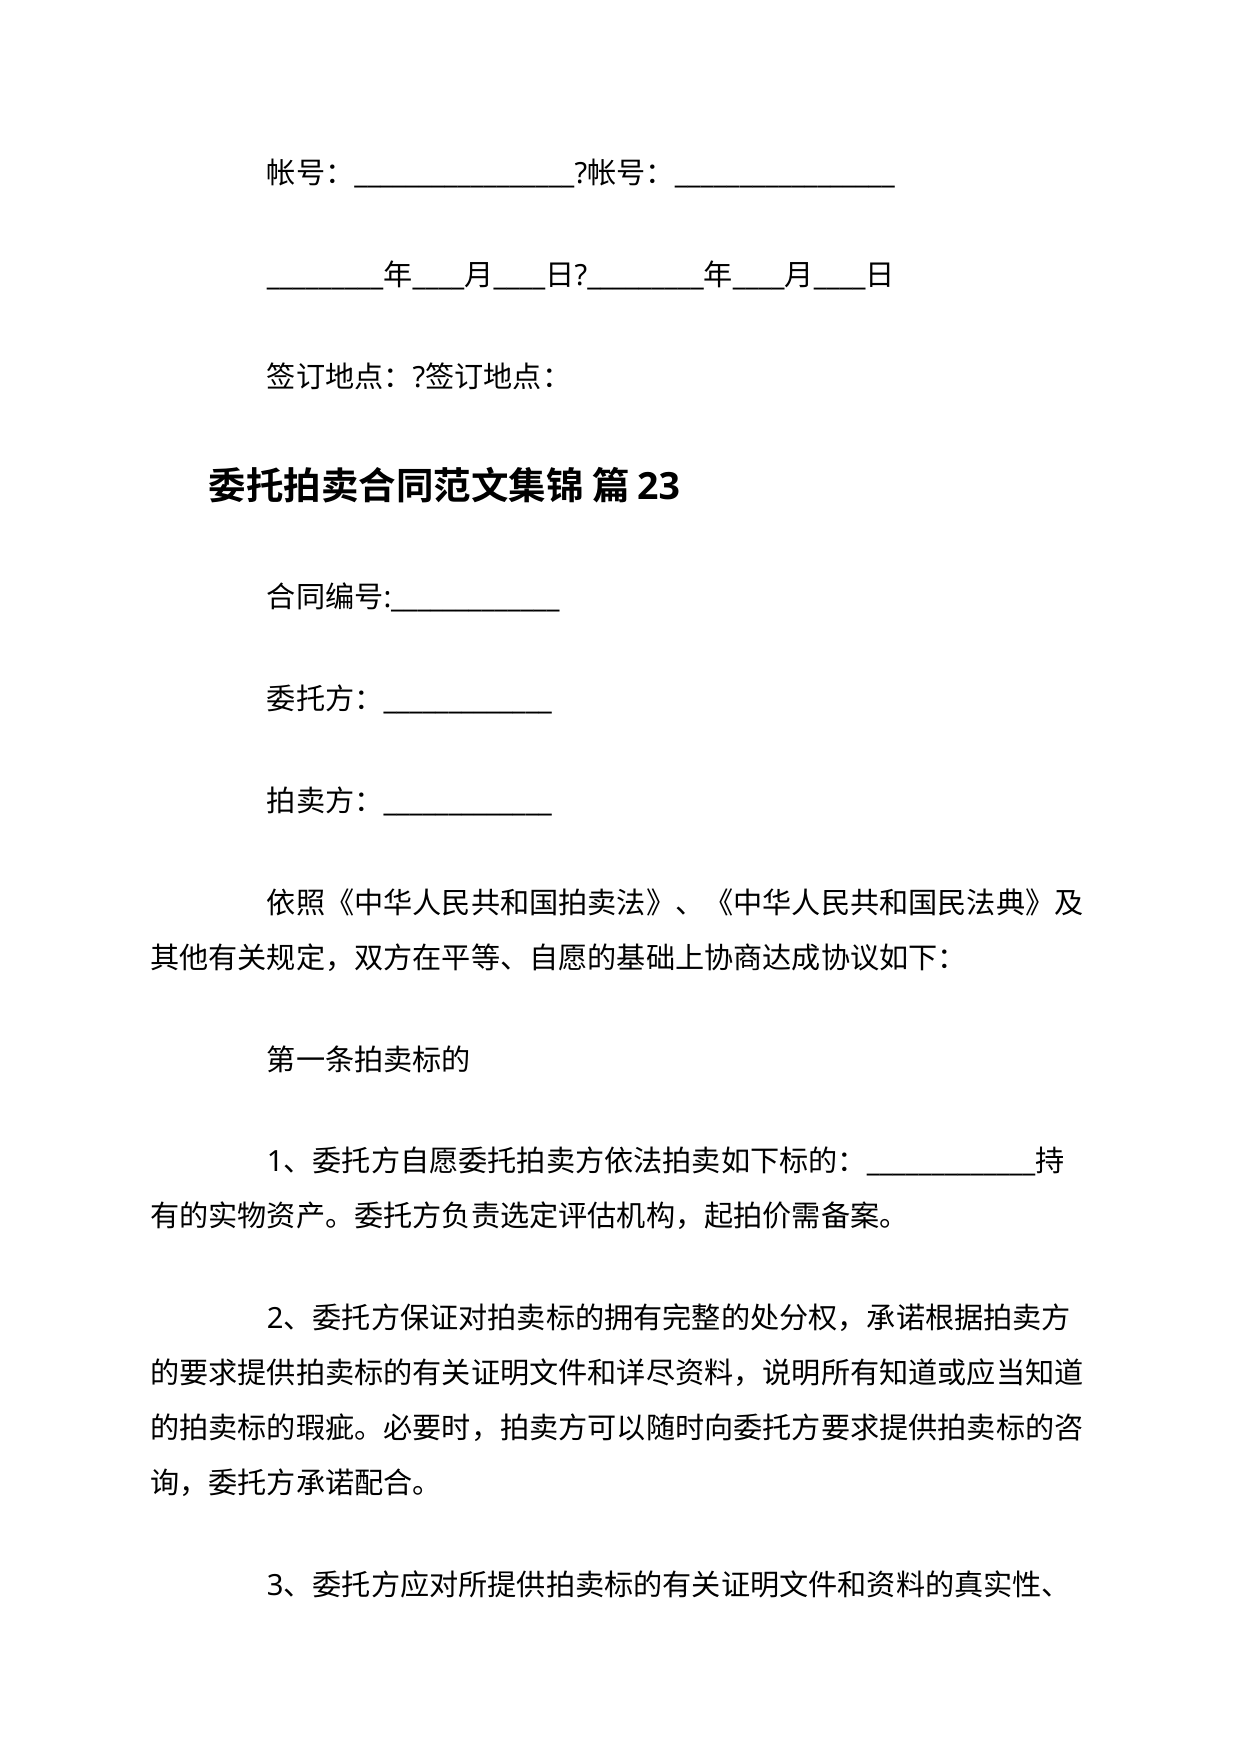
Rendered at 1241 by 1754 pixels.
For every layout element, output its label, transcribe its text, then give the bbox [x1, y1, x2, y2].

text 第一条拍卖标的 [150, 1036, 1090, 1078]
text 依照《中华人民共和国拍卖法》、《中华人民共和国民法典》及其他有关规定，双方在平等、自愿的基础上协商达成协议如下： [150, 879, 1090, 977]
text 1、委托方自愿委托拍卖方依法拍卖如下标的：_____________持有的实物资产。委托方负责选定评估机构，起拍价需备案。 [150, 1138, 1090, 1235]
text _________年____月____日?_________年____月____日 [150, 252, 1090, 294]
text 帐号：_________________?帐号：_________________ [150, 150, 1090, 192]
text 2、委托方保证对拍卖标的拥有完整的处分权，承诺根据拍卖方的要求提供拍卖标的有关证明文件和详尽资料，说明所有知道或应当知道的拍卖标的瑕疵。必要时，拍卖方可以随时向委托方要求提供拍卖标的咨询，委托方承诺配合。 [150, 1295, 1090, 1502]
text 合同编号:_____________ [150, 573, 1090, 616]
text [150, 1561, 1090, 1604]
text 签订地点：?签订地点： [150, 354, 1090, 396]
text 委托方：_____________ [150, 676, 1090, 718]
text 委托拍卖合同范文集锦 篇23 [150, 456, 1090, 510]
text 拍卖方：_____________ [150, 777, 1090, 820]
